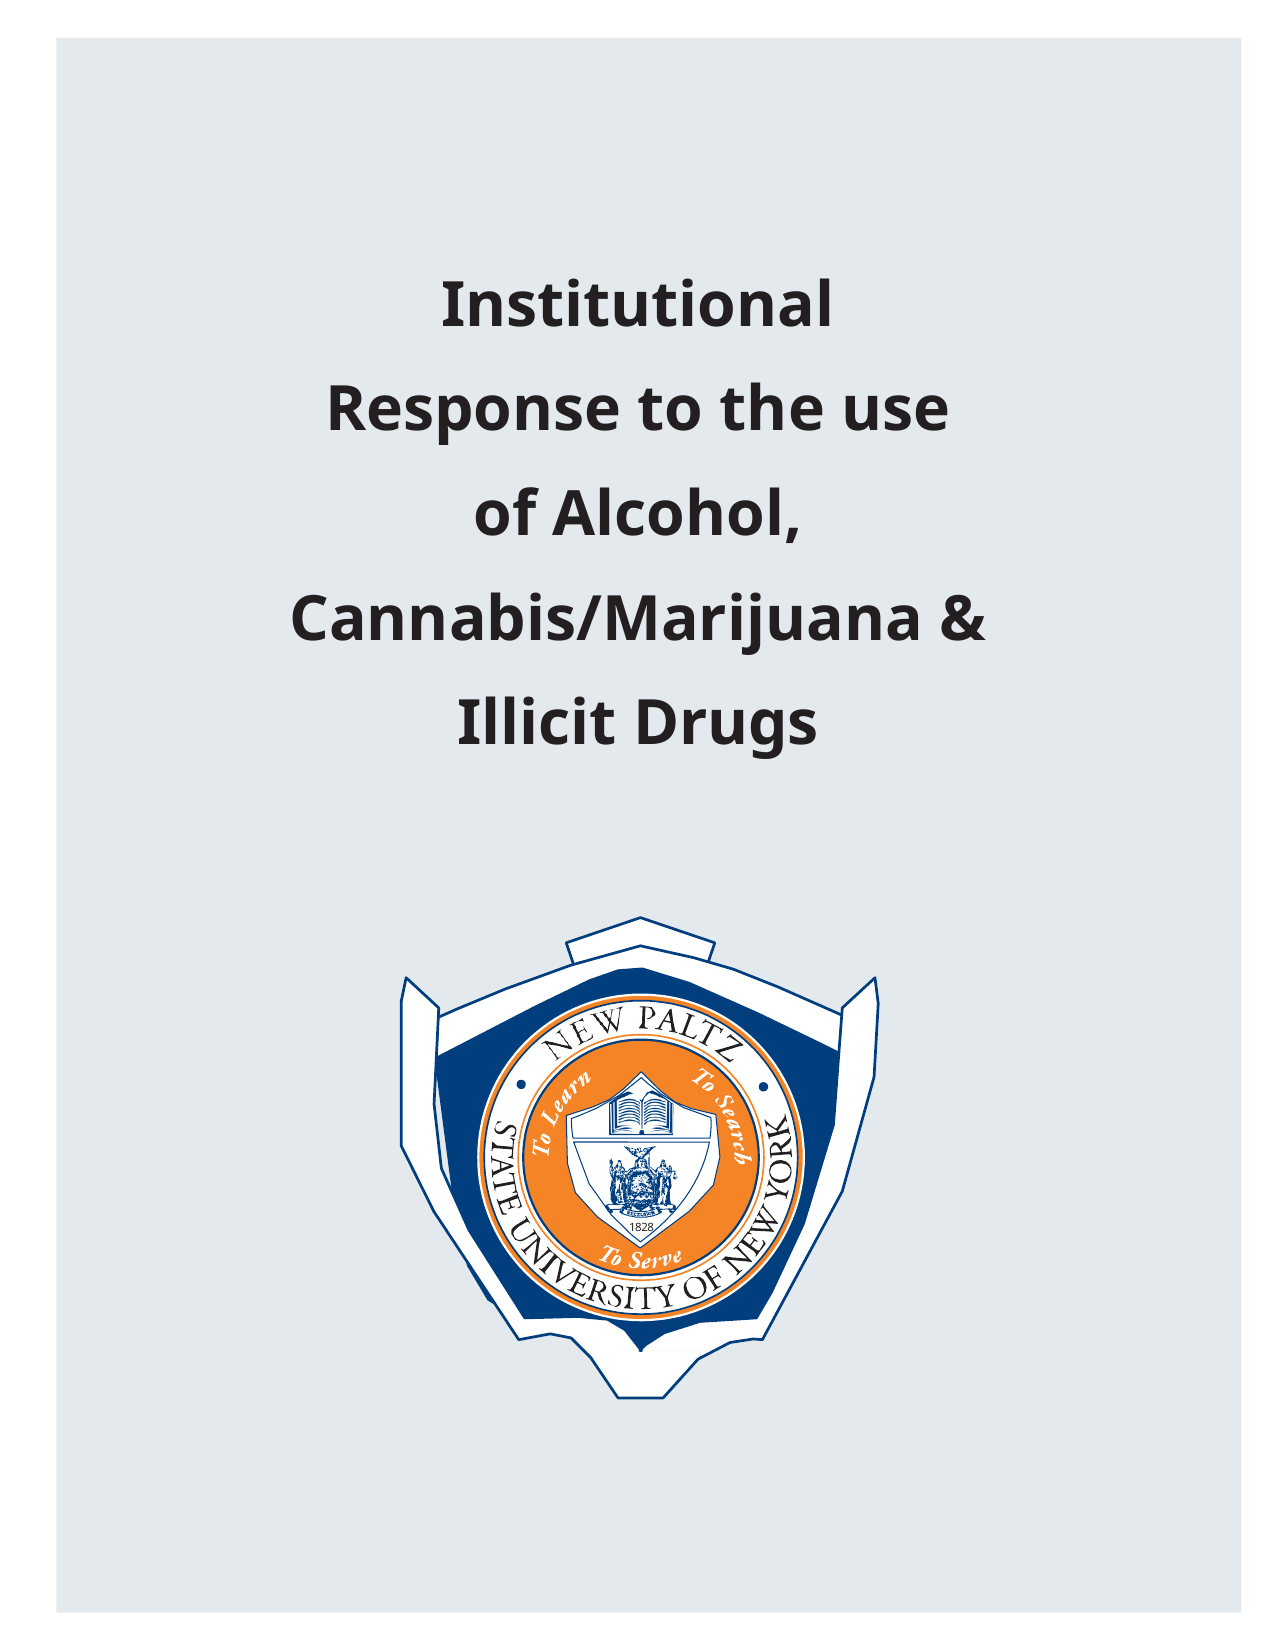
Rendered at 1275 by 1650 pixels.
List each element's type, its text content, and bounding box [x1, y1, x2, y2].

text Cannabis/Marijuana & Illicit Drugs [214, 573, 1061, 763]
picture [663, 1093, 673, 1099]
picture [568, 1037, 623, 1061]
picture [610, 1093, 673, 1134]
picture [610, 1093, 619, 1099]
subtitle Institutional Response to the use of Alcohol, [298, 259, 977, 554]
picture [541, 1006, 623, 1061]
